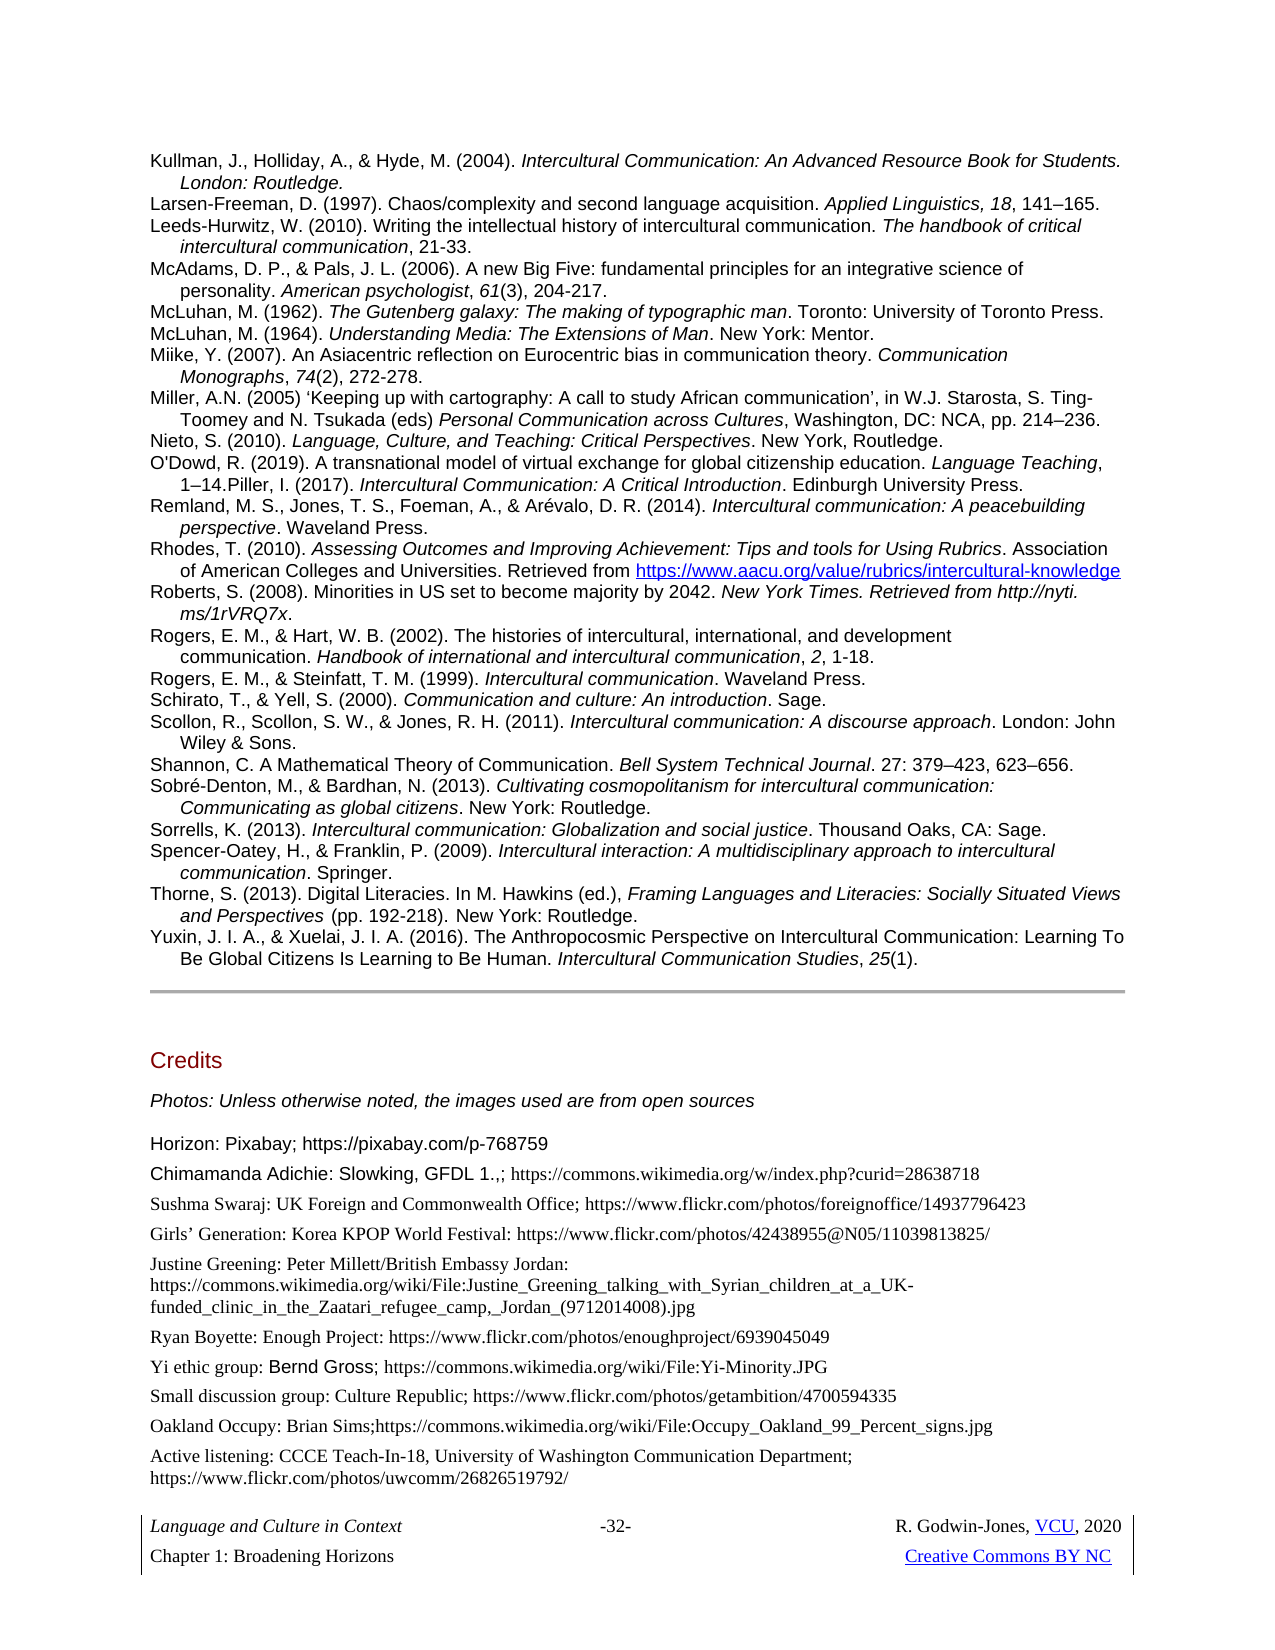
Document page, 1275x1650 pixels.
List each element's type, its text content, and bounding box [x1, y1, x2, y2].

text O'Dowd, R. (2019). A transnational model of virtual exchange for global citizenship education. Language Teaching, 1–14.Piller, I. (2017). Intercultural Communication: A Critical Introduction. Edinburgh University Press. [150, 452, 1125, 495]
text Miller, A.N. (2005) ‘Keeping up with cartography: A call to study African communication’, in W.J. Starosta, S. Ting-Toomey and N. Tsukada (eds) Personal Communication across Cultures, Washington, DC: NCA, pp. 214–236. [150, 387, 1125, 430]
text Sushma Swaraj: UK Foreign and Commonwealth Office; https://www.flickr.com/photos/foreignoffice/14937796423 [150, 1193, 1125, 1214]
text Rogers, E. M., & Steinfatt, T. M. (1999). Intercultural communication. Waveland Press. [150, 667, 1125, 689]
text Active listening: CCCE Teach-In-18, University of Washington Communication Department; https://www.flickr.com/photos/uwcomm/26826519792/ [150, 1445, 1125, 1488]
text Rogers, E. M., & Hart, W. B. (2002). The histories of intercultural, international, and development communication. Handbook of international and intercultural communication, 2, 1-18. [150, 624, 1125, 667]
subtitle Credits [150, 1047, 1125, 1073]
text McLuhan, M. (1964). Understanding Media: The Extensions of Man. New York: Mentor. [150, 322, 1125, 344]
text Leeds‐Hurwitz, W. (2010). Writing the intellectual history of intercultural communication. The handbook of critical intercultural communication, 21-33. [150, 215, 1125, 258]
text Larsen-Freeman, D. (1997). Chaos/complexity and second language acquisition. Applied Linguistics, 18, 141–165. [150, 193, 1125, 215]
text Horizon: Pixabay; https://pixabay.com/p-768759 [150, 1133, 1125, 1154]
text Photos: Unless otherwise noted, the images used are from open sources [150, 1090, 1125, 1111]
text Chimamanda Adichie: Slowking, GFDL 1.,; https://commons.wikimedia.org/w/index.php?curid=28638718 [150, 1163, 1125, 1184]
text Scollon, R., Scollon, S. W., & Jones, R. H. (2011). Intercultural communication: A discourse approach. London: John Wiley & Sons. [150, 711, 1125, 754]
text Rhodes, T. (2010). Assessing Outcomes and Improving Achievement: Tips and tools for Using Rubrics. Association of American Colleges and Universities. Retrieved from https://www.aacu.org/value/rubrics/intercultural-knowledge [150, 538, 1125, 581]
text Nieto, S. (2010). Language, Culture, and Teaching: Critical Perspectives. New York, Routledge. [150, 430, 1125, 452]
text Roberts, S. (2008). Minorities in US set to become majority by 2042. New York Times. Retrieved from http://nyti. ms/1rVRQ7x. [150, 581, 1125, 624]
text Thorne, S. (2013). Digital Literacies. In M. Hawkins (ed.), Framing Languages and Literacies: Socially Situated Views and Perspectives (pp. 192-218). New York: Routledge. [150, 883, 1125, 926]
text Remland, M. S., Jones, T. S., Foeman, A., & Arévalo, D. R. (2014). Intercultural communication: A peacebuilding perspective. Waveland Press. [150, 495, 1125, 538]
text Girls’ Generation: Korea KPOP World Festival: https://www.flickr.com/photos/42438955@N05/11039813825/ [150, 1223, 1125, 1244]
text Ryan Boyette: Enough Project: https://www.flickr.com/photos/enoughproject/6939045049 [150, 1326, 1125, 1347]
text Oakland Occupy: Brian Sims;https://commons.wikimedia.org/wiki/File:Occupy_Oakland_99_Percent_signs.jpg [150, 1415, 1125, 1437]
text Kullman, J., Holliday, A., & Hyde, M. (2004). Intercultural Communication: An Advanced Resource Book for Students. London: Routledge. [150, 150, 1125, 193]
text McAdams, D. P., & Pals, J. L. (2006). A new Big Five: fundamental principles for an integrative science of personality. American psychologist, 61(3), 204-217. [150, 258, 1125, 301]
text Miike, Y. (2007). An Asiacentric reflection on Eurocentric bias in communication theory. Communication Monographs, 74(2), 272-278. [150, 344, 1125, 387]
text Sobré-Denton, M., & Bardhan, N. (2013). Cultivating cosmopolitanism for intercultural communication: Communicating as global citizens. New York: Routledge. [150, 775, 1125, 818]
text Yi ethic group: Bernd Gross; https://commons.wikimedia.org/wiki/File:Yi-Minority.JPG [150, 1355, 1125, 1377]
text Justine Greening: Peter Millett/British Embassy Jordan: https://commons.wikimedia.org/wiki/File:Justine_Greening_talking_with_Syrian_children_at_a_UK-funded_clinic_in_the_Zaatari_refugee_camp,_Jordan_(9712014008).jpg [150, 1252, 1125, 1317]
text Shannon, C. A Mathematical Theory of Communication. Bell System Technical Journal. 27: 379–423, 623–656. [150, 754, 1125, 775]
text Spencer-Oatey, H., & Franklin, P. (2009). Intercultural interaction: A multidisciplinary approach to intercultural communication. Springer. [150, 840, 1125, 883]
text Sorrells, K. (2013). Intercultural communication: Globalization and social justice. Thousand Oaks, CA: Sage. [150, 818, 1125, 840]
text Schirato, T., & Yell, S. (2000). Communication and culture: An introduction. Sage. [150, 689, 1125, 711]
text Small discussion group: Culture Republic; https://www.flickr.com/photos/getambition/4700594335 [150, 1385, 1125, 1407]
text Yuxin, J. I. A., & Xuelai, J. I. A. (2016). The Anthropocosmic Perspective on Intercultural Communication: Learning To Be Global Citizens Is Learning to Be Human. Intercultural Communication Studies, 25(1). [150, 926, 1125, 969]
text McLuhan, M. (1962). The Gutenberg galaxy: The making of typographic man. Toronto: University of Toronto Press. [150, 301, 1125, 322]
